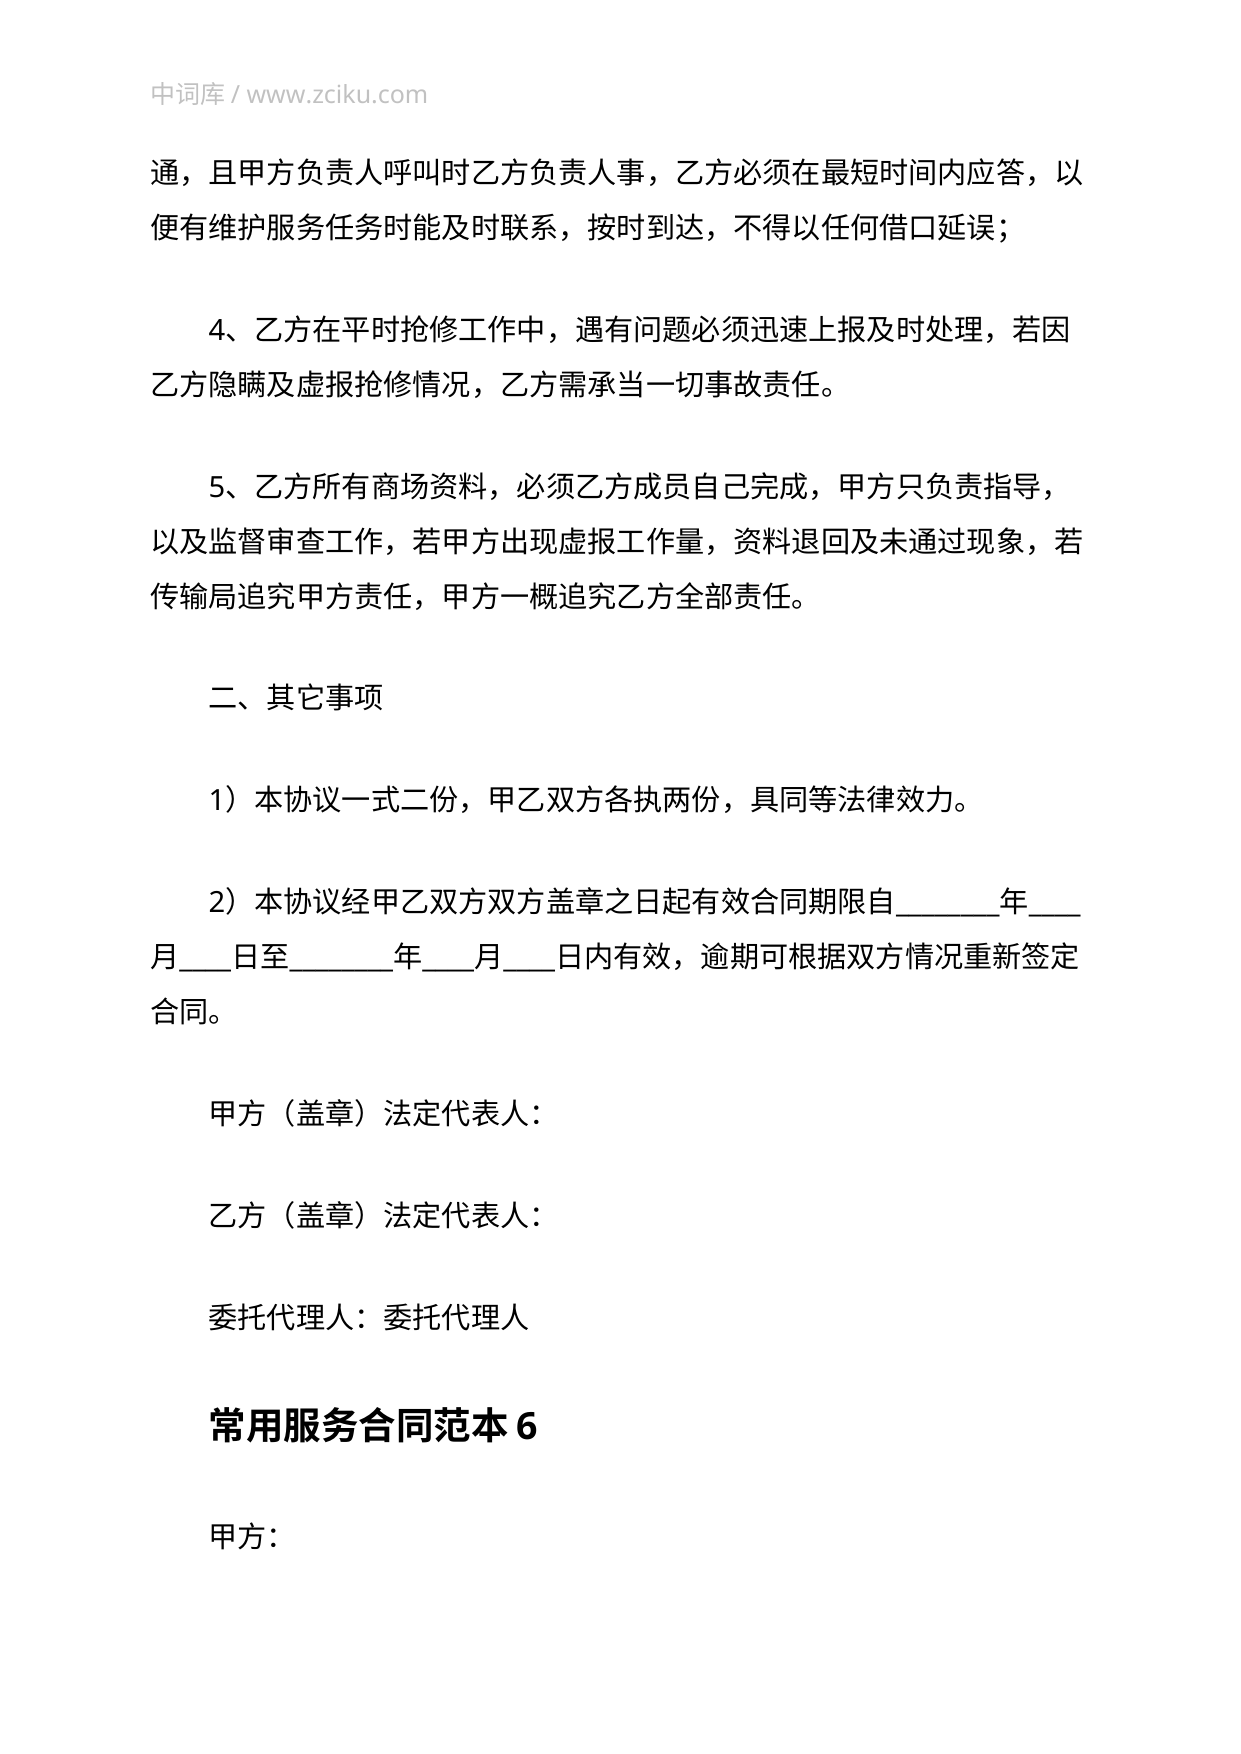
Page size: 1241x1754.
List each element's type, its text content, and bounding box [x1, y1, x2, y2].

text 二、其它事项 [150, 675, 1090, 717]
text 4、乙方在平时抢修工作中，遇有问题必须迅速上报及时处理，若因乙方隐瞒及虚报抢修情况，乙方需承当一切事故责任。 [150, 307, 1090, 404]
text 甲方： [150, 1513, 1090, 1556]
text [150, 150, 1090, 247]
text 1）本协议一式二份，甲乙双方各执两份，具同等法律效力。 [150, 777, 1090, 819]
text 乙方（盖章）法定代表人： [150, 1192, 1090, 1235]
text 甲方（盖章）法定代表人： [150, 1091, 1090, 1133]
text 5、乙方所有商场资料，必须乙方成员自己完成，甲方只负责指导，以及监督审查工作，若甲方出现虚报工作量，资料退回及未通过现象，若传输局追究甲方责任，甲方一概追究乙方全部责任。 [150, 463, 1090, 616]
text 2）本协议经甲乙双方双方盖章之日起有效合同期限自________年____月____日至________年____月____日内有效，逾期可根据双方情况重新签定合同。 [150, 879, 1090, 1031]
text 委托代理人：委托代理人 [150, 1294, 1090, 1336]
text 常用服务合同范本6 [150, 1396, 1090, 1450]
